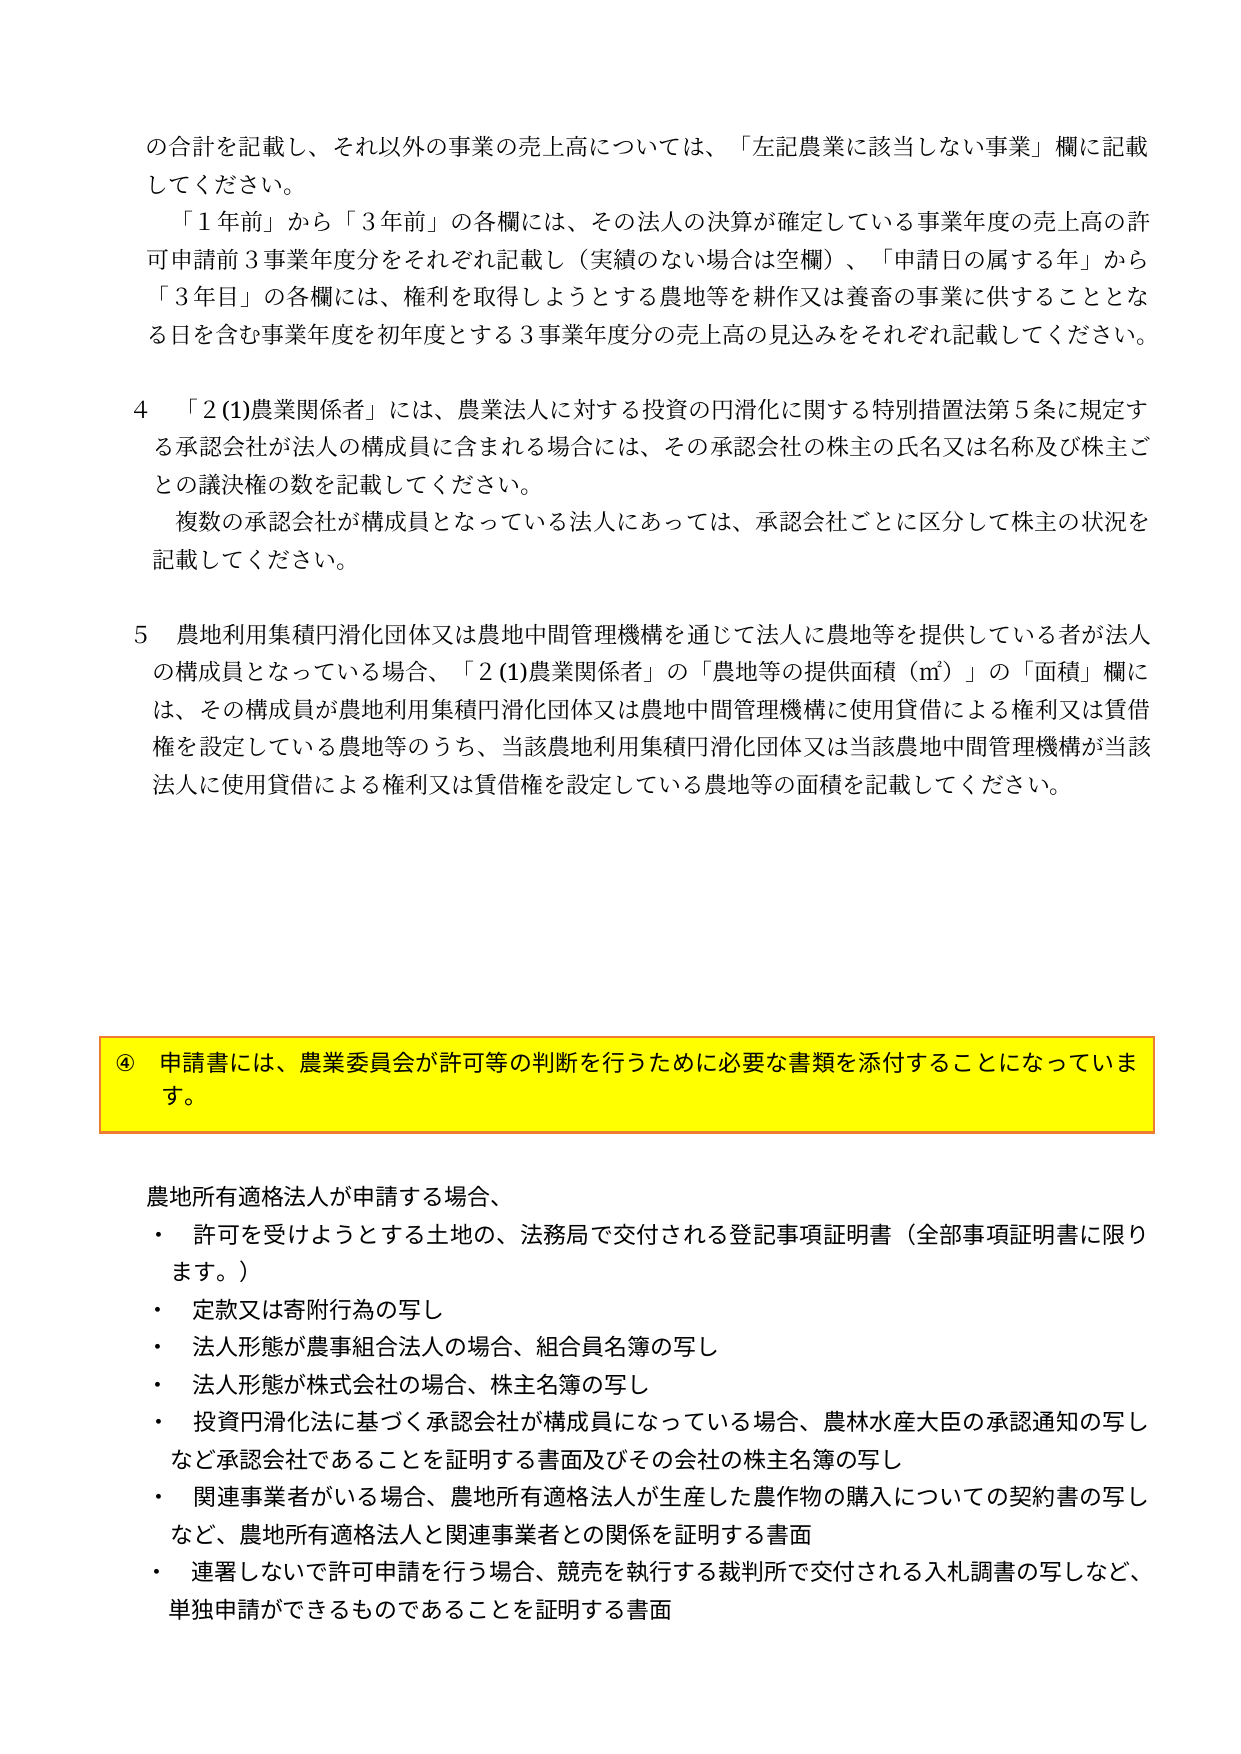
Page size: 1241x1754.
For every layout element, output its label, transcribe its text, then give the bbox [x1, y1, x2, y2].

text ５ 農地利用集積円滑化団体又は農地中間管理機構を通じて法人に農地等を提供している者が法人の構成員となっている場合、「２(1)農業関係者」の「農地等の提供面積（㎡）」の「面積」欄には、その構成員が農地利用集積円滑化団体又は農地中間管理機構に使用貸借による権利又は賃借権を設定している農地等のうち、当該農地利用集積円滑化団体又は当該農地中間管理機構が当該法人に使用貸借による権利又は賃借権を設定している農地等の面積を記載してください。 [129, 614, 1152, 802]
text 農地所有適格法人が申請する場合、 [100, 1177, 1152, 1214]
text ・ 法人形態が農事組合法人の場合、組合員名簿の写し [100, 1327, 1152, 1364]
text 複数の承認会社が構成員となっている法人にあっては、承認会社ごとに区分して株主の状況を記載してください。 [152, 502, 1152, 577]
text ・ 関連事業者がいる場合、農地所有適格法人が生産した農作物の購入についての契約書の写しなど、農地所有適格法人と関連事業者との関係を証明する書面 [100, 1477, 1152, 1552]
text ・ 連署しないで許可申請を行う場合、競売を執行する裁判所で交付される入札調書の写しなど、 [122, 1552, 1152, 1589]
text ・ 定款又は寄附行為の写し [100, 1289, 1152, 1327]
text ４ 「２(1)農業関係者」には、農業法人に対する投資の円滑化に関する特別措置法第５条に規定する承認会社が法人の構成員に含まれる場合には、その承認会社の株主の氏名又は名称及び株主ごとの議決権の数を記載してください。 [129, 389, 1152, 502]
text ・ 法人形態が株式会社の場合、株主名簿の写し [100, 1364, 1152, 1402]
text 単独申請ができるものであることを証明する書面 [122, 1589, 1152, 1627]
text ・ 投資円滑化法に基づく承認会社が構成員になっている場合、農林水産大臣の承認通知の写しなど承認会社であることを証明する書面及びその会社の株主名簿の写し [100, 1402, 1152, 1477]
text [122, 127, 1152, 202]
text ・ 許可を受けようとする土地の、法務局で交付される登記事項証明書（全部事項証明書に限ります。） [100, 1214, 1152, 1289]
text 「１年前」から「３年前」の各欄には、その法人の決算が確定している事業年度の売上高の許可申請前３事業年度分をそれぞれ記載し（実績のない場合は空欄）、「申請日の属する年」から「３年目」の各欄には、権利を取得しようとする農地等を耕作又は養畜の事業に供することとなる日を含む事業年度を初年度とする３事業年度分の売上高の見込みをそれぞれ記載してください。 [100, 202, 1152, 352]
